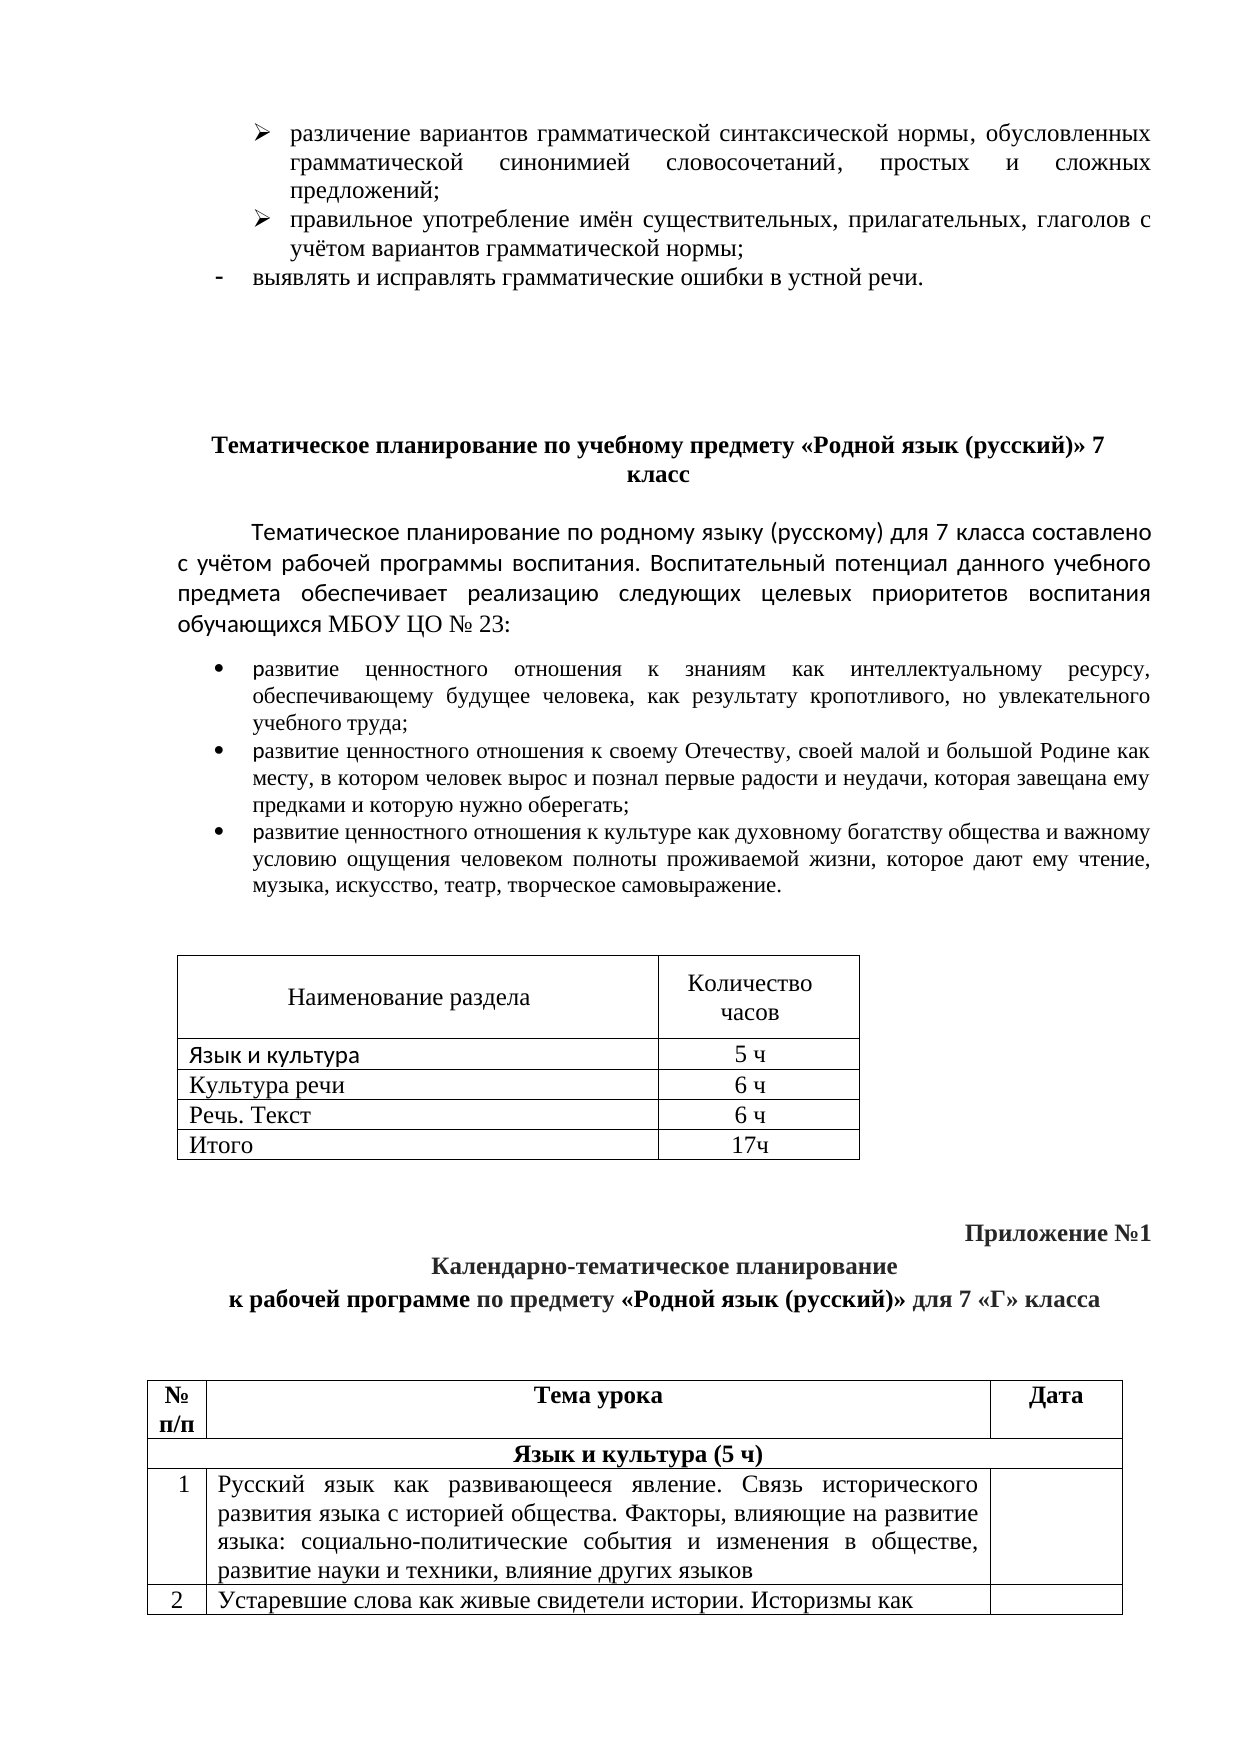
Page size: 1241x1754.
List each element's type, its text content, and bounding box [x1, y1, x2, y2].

table_cell Русский язык как развивающееся явление. Связь исторического развития языка с историей общества. Факторы, влияющие на развитие языка: социально-политические события и изменения в обществе, развитие науки и техники, влияние других языков [207, 1469, 990, 1584]
table_cell Язык и культура (5 ч) [148, 1439, 1122, 1468]
table_cell 6 ч [659, 1100, 859, 1129]
table_cell 17ч [659, 1130, 859, 1159]
table_cell Язык и культура [178, 1039, 658, 1069]
table_cell 2 [148, 1585, 206, 1614]
list развитие ценностного отношения к культуре как духовному богатству общества и важному условию ощущения человеком полноты проживаемой жизни, которое дают ему чтение, музыка, искусство, театр, творческое самовыражение. [215, 817, 1152, 898]
table_cell Культура речи [178, 1070, 658, 1099]
text Тематическое планирование по родному языку (русскому) для 7 класса составлено с учётом рабочей программы воспитания. Воспитательный потенциал данного учебного предмета обеспечивает реализацию следующих целевых приоритетов воспитания обучающихся МБОУ ЦО № 23: [177, 516, 1152, 638]
text Календарно-тематическое планирование [177, 1251, 1152, 1280]
list развитие ценностного отношения к своему Отечеству, своей малой и большой Родине как месту, в котором человек вырос и познал первые радости и неудачи, которая завещана ему предками и которую нужно оберегать; [215, 736, 1152, 817]
table_header № п/п [148, 1381, 206, 1438]
table_cell 5 ч [659, 1039, 859, 1069]
list различение вариантов грамматической синтаксической нормы‚ обусловленных грамматической синонимией словосочетаний‚ простых и сложных предложений; [252, 118, 1152, 204]
list выявлять и исправлять грамматические ошибки в устной речи. [215, 262, 1152, 291]
table_cell Итого [178, 1130, 658, 1159]
table_header Наименование раздела [178, 956, 658, 1038]
table_cell 6 ч [659, 1070, 859, 1099]
text к рабочей программе по предмету «Родной язык (русский)» для 7 «Г» класса [177, 1284, 1152, 1313]
table_cell Речь. Текст [178, 1100, 658, 1129]
list правильное употребление имён существительных, прилагательных, глаголов с учётом вариантов грамматической нормы; [252, 204, 1152, 262]
table_header Количество часов [659, 956, 859, 1038]
table_header Тема урока [207, 1381, 990, 1438]
list развитие ценностного отношения к знаниям как интеллектуальному ресурсу, обеспечивающему будущее человека, как результату кропотливого, но увлекательного учебного труда; [215, 654, 1152, 736]
table_cell 1 [148, 1469, 206, 1584]
text Приложение №1 [177, 1218, 1152, 1247]
table_header Дата [991, 1381, 1122, 1438]
text Тематическое планирование по учебному предмету «Родной язык (русский)» 7 класс [177, 430, 1139, 488]
table_cell [991, 1469, 1122, 1584]
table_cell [207, 1585, 990, 1614]
table_cell [991, 1585, 1122, 1614]
